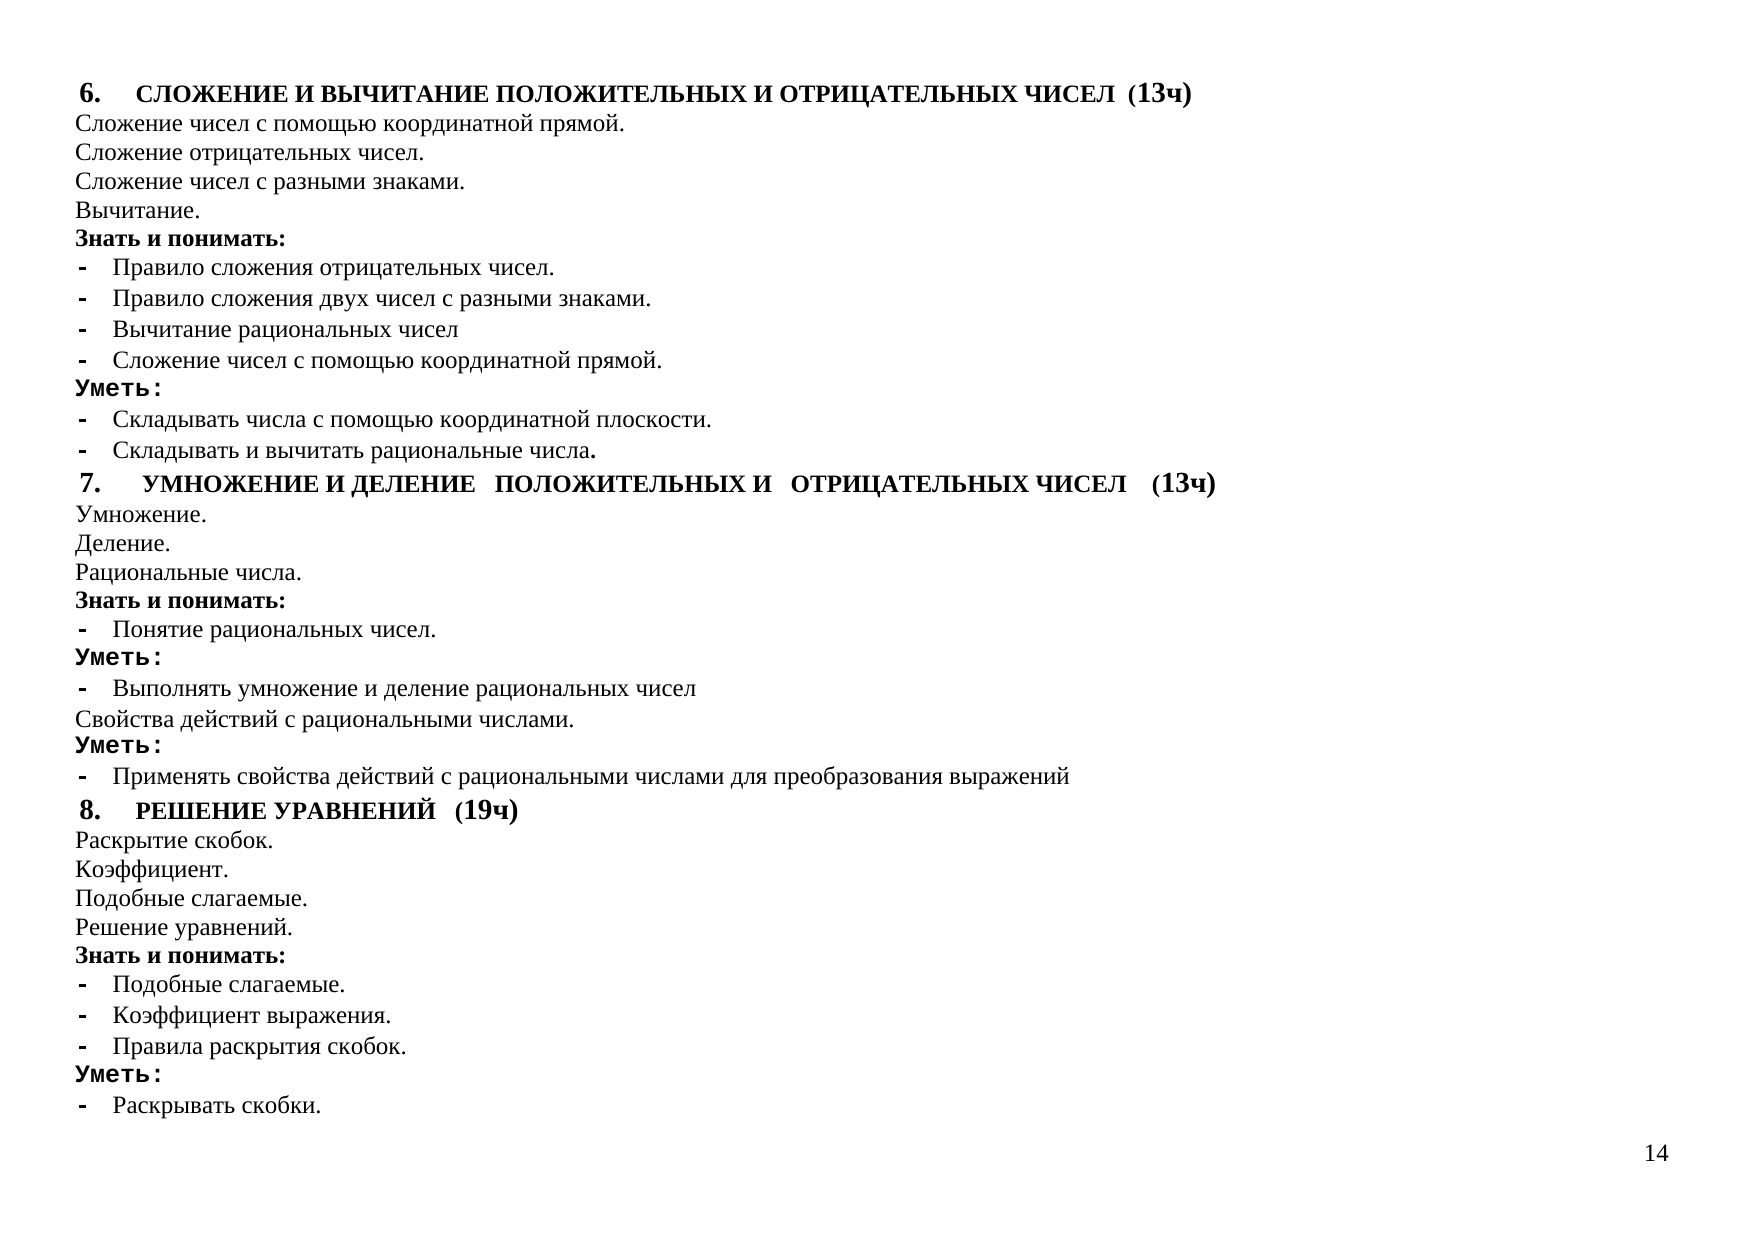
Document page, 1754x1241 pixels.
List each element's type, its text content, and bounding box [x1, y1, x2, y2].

text Сложение чисел с разными знаками. [75, 166, 1669, 195]
list Применять свойства действий с рациональными числами для преобразования выражений [75, 761, 1669, 792]
list Правило сложения отрицательных чисел. [75, 252, 1669, 283]
text Знать и понимать: [75, 941, 1669, 969]
text Уметь: [75, 1062, 1669, 1090]
text Подобные слагаемые. [75, 883, 1669, 912]
text Знать и понимать: [75, 223, 1669, 252]
list Вычитание рациональных чисел [75, 314, 1669, 345]
text Уметь: [75, 733, 1669, 761]
text Знать и понимать: [75, 585, 1669, 614]
text Сложение отрицательных чисел. [75, 137, 1669, 166]
list Выполнять умножение и деление рациональных чисел [75, 673, 1669, 704]
list Складывать и вычитать рациональные числа. [75, 435, 1669, 466]
list Понятие рациональных чисел. [75, 614, 1669, 645]
text Коэффициент. [75, 854, 1669, 883]
list Раскрывать скобки. [75, 1090, 1669, 1121]
text Уметь: [75, 376, 1669, 404]
text Уметь: [75, 645, 1669, 673]
list Сложение чисел с помощью координатной прямой. [75, 345, 1669, 376]
text Умножение. [75, 499, 1669, 528]
text Сложение чисел с помощью координатной прямой. [75, 108, 1669, 137]
list Коэффициент выражения. [75, 1000, 1669, 1031]
text Рациональные числа. [75, 557, 1669, 585]
text Свойства действий с рациональными числами. [75, 704, 1669, 733]
text 8. РЕШЕНИЕ УРАВНЕНИЙ (19ч) [79, 792, 1669, 826]
list Складывать числа с помощью координатной плоскости. [75, 404, 1669, 435]
list Правило сложения двух чисел с разными знаками. [75, 283, 1669, 314]
text Деление. [75, 528, 1669, 557]
list Подобные слагаемые. [75, 969, 1669, 1000]
text 6. СЛОЖЕНИЕ И ВЫЧИТАНИЕ ПОЛОЖИТЕЛЬНЫХ И ОТРИЦАТЕЛЬНЫХ ЧИСЕЛ (13ч) [79, 75, 1669, 108]
text Вычитание. [75, 195, 1669, 223]
text 7. УМНОЖЕНИЕ И ДЕЛЕНИЕ ПОЛОЖИТЕЛЬНЫХ И ОТРИЦАТЕЛЬНЫХ ЧИСЕЛ (13ч) [79, 466, 1669, 499]
text Раскрытие скобок. [75, 826, 1669, 854]
list Правила раскрытия скобок. [75, 1031, 1669, 1062]
text Решение уравнений. [75, 912, 1669, 941]
